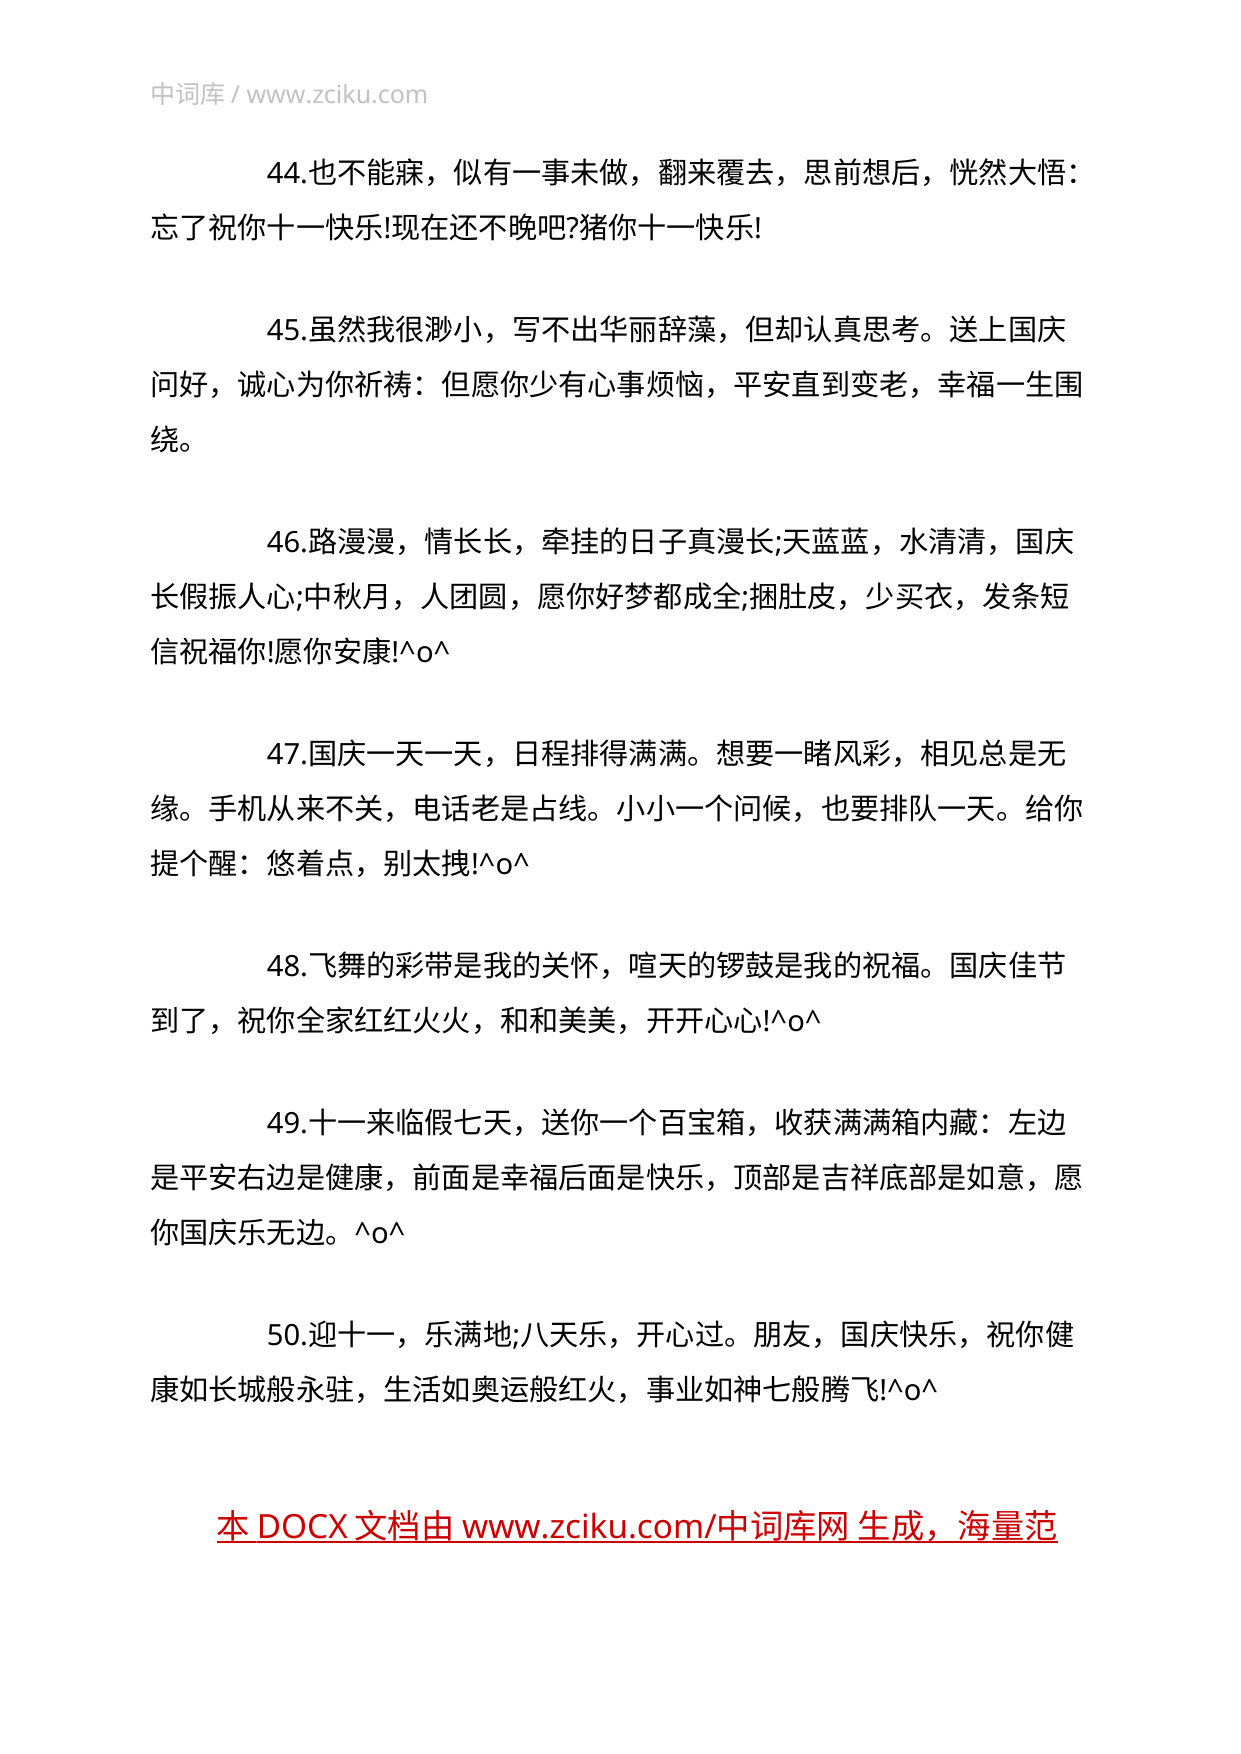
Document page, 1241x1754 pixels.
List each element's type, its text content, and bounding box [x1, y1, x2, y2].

text 46.路漫漫，情长长，牵挂的日子真漫长;天蓝蓝，水清清，国庆长假振人心;中秋月，人团圆，愿你好梦都成全;捆肚皮，少买衣，发条短信祝福你!愿你安康!^o^ [150, 519, 1090, 671]
text 49.十一来临假七天，送你一个百宝箱，收获满满箱内藏：左边是平安右边是健康，前面是幸福后面是快乐，顶部是吉祥底部是如意，愿你国庆乐无边。^o^ [150, 1099, 1090, 1252]
text 47.国庆一天一天，日程排得满满。想要一睹风彩，相见总是无缘。手机从来不关，电话老是占线。小小一个问候，也要排队一天。给你提个醒：悠着点，别太拽!^o^ [150, 731, 1090, 883]
text 50.迎十一，乐满地;八天乐，开心过。朋友，国庆快乐，祝你健康如长城般永驻，生活如奥运般红火，事业如神七般腾飞!^o^ [150, 1311, 1090, 1409]
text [150, 1499, 1090, 1548]
text 45.虽然我很渺小，写不出华丽辞藻，但却认真思考。送上国庆问好，诚心为你祈祷：但愿你少有心事烦恼，平安直到变老，幸福一生围绕。 [150, 307, 1090, 459]
text 48.飞舞的彩带是我的关怀，喧天的锣鼓是我的祝福。国庆佳节到了，祝你全家红红火火，和和美美，开开心心!^o^ [150, 942, 1090, 1040]
text 44.也不能寐，似有一事未做，翻来覆去，思前想后，恍然大悟：忘了祝你十一快乐!现在还不晚吧?猪你十一快乐! [150, 150, 1090, 247]
